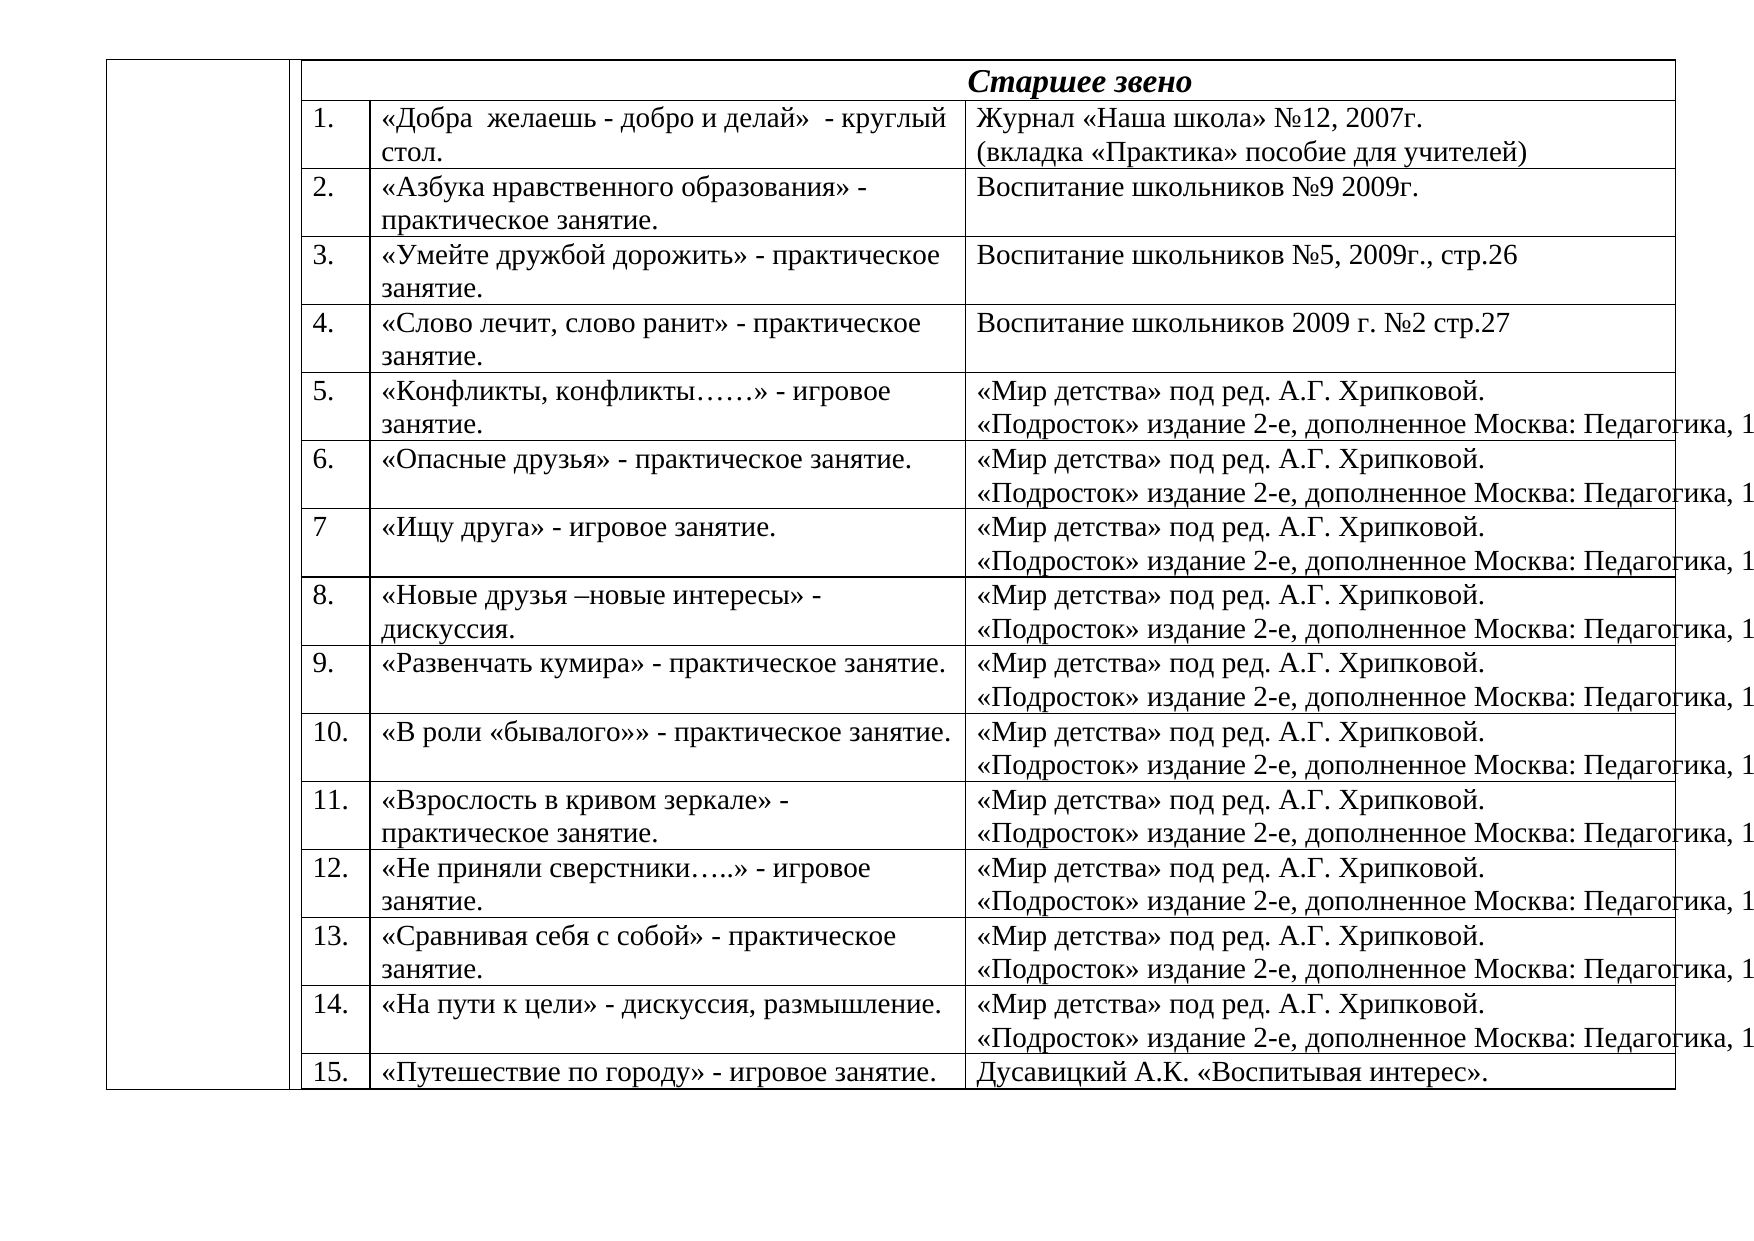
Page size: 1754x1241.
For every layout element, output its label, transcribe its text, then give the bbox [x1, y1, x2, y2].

table_cell Этическое воспитание [371, 237, 965, 304]
table_cell Этическое воспитание [966, 441, 1675, 508]
table_cell Этическое воспитание [371, 782, 965, 849]
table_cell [290, 60, 301, 1089]
table_cell Этическое воспитание [302, 509, 369, 576]
table_cell Этическое воспитание [302, 578, 369, 645]
table_cell Этическое воспитание [966, 782, 1675, 849]
table_cell Этическое воспитание [966, 169, 1675, 236]
table_cell Этическое воспитание [966, 237, 1675, 304]
table_cell Этическое воспитание [966, 850, 1675, 917]
table_cell Этическое воспитание [302, 986, 369, 1053]
table_cell Этическое воспитание [371, 101, 965, 168]
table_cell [302, 1054, 369, 1088]
table_cell Этическое воспитание [302, 850, 369, 917]
table_cell Этическое воспитание [966, 986, 1675, 1053]
table_cell Этическое воспитание [302, 441, 369, 508]
table_cell Этическое воспитание [371, 918, 965, 985]
table_cell Этическое воспитание [371, 441, 965, 508]
table_cell Этическое воспитание [371, 714, 965, 781]
table_cell Этическое воспитание [966, 646, 1675, 713]
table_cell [966, 1054, 1675, 1088]
table_cell Этическое воспитание [371, 646, 965, 713]
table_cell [107, 60, 289, 1089]
table_cell Этическое воспитание [302, 61, 1675, 100]
table_cell Этическое воспитание [302, 373, 369, 440]
table_cell Этическое воспитание [302, 782, 369, 849]
table_cell Этическое воспитание [371, 373, 965, 440]
table_cell Этическое воспитание [371, 305, 965, 372]
table_cell Этическое воспитание [302, 714, 369, 781]
table_cell Этическое воспитание [966, 305, 1675, 372]
table_cell Этическое воспитание [302, 101, 369, 168]
table_cell Этическое воспитание [371, 578, 965, 645]
table_cell Этическое воспитание [371, 169, 965, 236]
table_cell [371, 1054, 965, 1088]
table_cell Этическое воспитание [302, 646, 369, 713]
table_cell Этическое воспитание [371, 986, 965, 1053]
table_cell Этическое воспитание [302, 237, 369, 304]
table_cell Этическое воспитание [302, 305, 369, 372]
table_cell Этическое воспитание [966, 578, 1675, 645]
table_cell Этическое воспитание [966, 714, 1675, 781]
table_cell Этическое воспитание [302, 918, 369, 985]
table_cell Этическое воспитание [371, 509, 965, 576]
table_cell Этическое воспитание [966, 373, 1675, 440]
table_cell Этическое воспитание [966, 918, 1675, 985]
table_cell Этическое воспитание [371, 850, 965, 917]
table_cell Этическое воспитание [302, 169, 369, 236]
table_cell Этическое воспитание [966, 509, 1675, 576]
table_cell Этическое воспитание [966, 101, 1675, 168]
